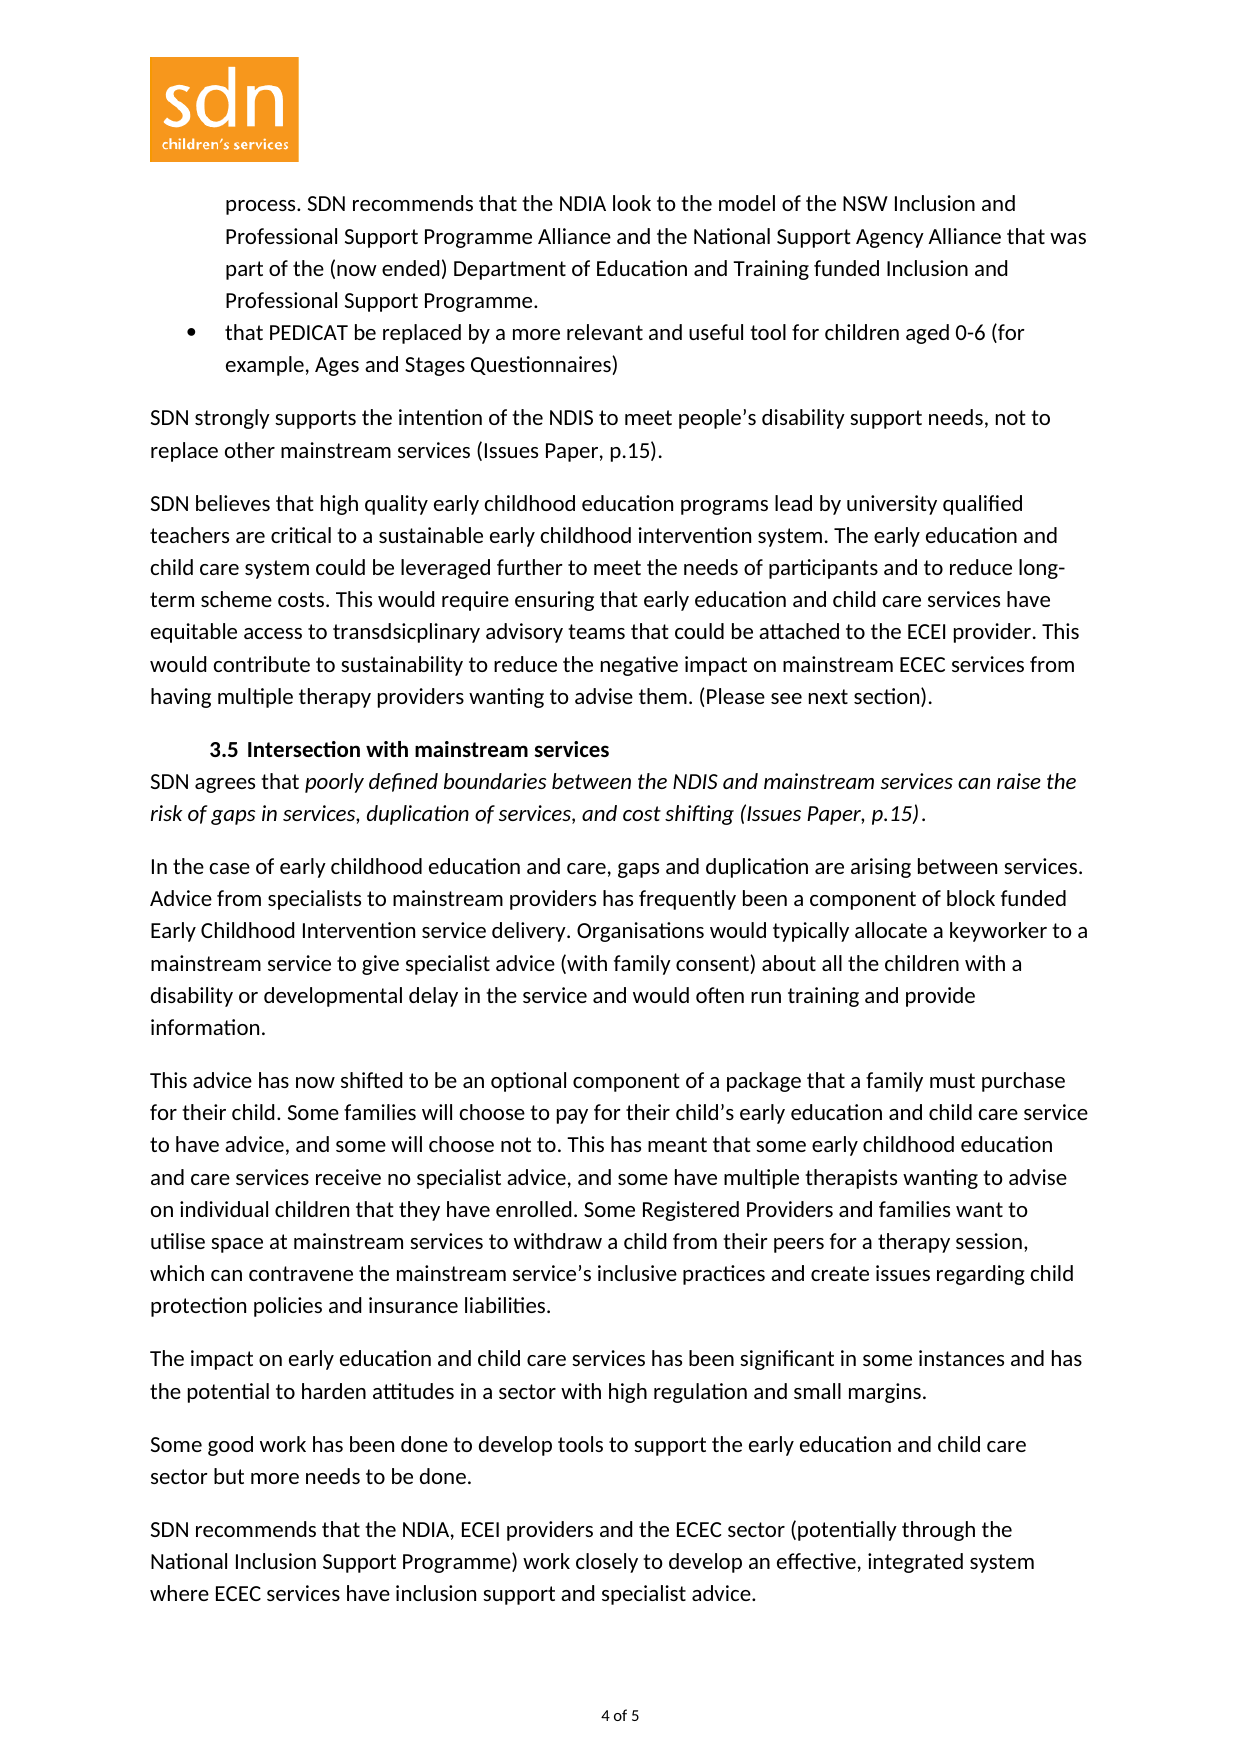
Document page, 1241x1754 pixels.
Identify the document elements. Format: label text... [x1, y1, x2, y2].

text The impact on early education and child care services has been significant in some instances and has the potential to harden attitudes in a sector with high regulation and small margins. [150, 1344, 1090, 1405]
text Some good work has been done to develop tools to support the early education and child care sector but more needs to be done. [150, 1430, 1090, 1490]
text In the case of early childhood education and care, gaps and duplication are arising between services. Advice from specialists to mainstream providers has frequently been a component of block funded Early Childhood Intervention service delivery. Organisations would typically allocate a keyworker to a mainstream service to give specialist advice (with family consent) about all the children with a disability or developmental delay in the service and would often run training and provide information. [150, 852, 1090, 1041]
text SDN recommends that the NDIA, ECEI providers and the ECEC sector (potentially through the National Inclusion Support Programme) work closely to develop an effective, integrated system where ECEC services have inclusion support and specialist advice. [150, 1515, 1090, 1607]
text SDN believes that high quality early childhood education programs lead by university qualified teachers are critical to a sustainable early childhood intervention system. The early education and child care system could be leveraged further to meet the needs of participants and to reduce long-term scheme costs. This would require ensuring that early education and child care services have equitable access to transdsicplinary advisory teams that could be attached to the ECEI provider. This would contribute to sustainability to reduce the negative impact on mainstream ECEC services from having multiple therapy providers wanting to advise them. (Please see next section). [150, 489, 1090, 710]
text This advice has now shifted to be an optional component of a package that a family must purchase for their child. Some families will choose to pay for their child’s early education and child care service to have advice, and some will choose not to. This has meant that some early childhood education and care services receive no specialist advice, and some have multiple therapists wanting to advise on individual children that they have enrolled. Some Registered Providers and families want to utilise space at mainstream services to withdraw a child from their peers for a therapy session, which can contravene the mainstream service’s inclusive practices and create issues regarding child protection policies and insurance liabilities. [150, 1066, 1090, 1319]
picture [150, 57, 299, 162]
subtitle Intersection with mainstream services [209, 735, 1090, 763]
text SDN strongly supports the intention of the NDIS to meet people’s disability support needs, not to replace other mainstream services (Issues Paper, p.15). [150, 403, 1090, 464]
list that PEDICAT be replaced by a more relevant and useful tool for children aged 0-6 (for example, Ages and Stages Questionnaires) [187, 318, 1090, 378]
text SDN agrees that poorly defined boundaries between the NDIS and mainstream services can raise the risk of gaps in services, duplication of services, and cost shifting (Issues Paper, p.15). [150, 767, 1090, 827]
